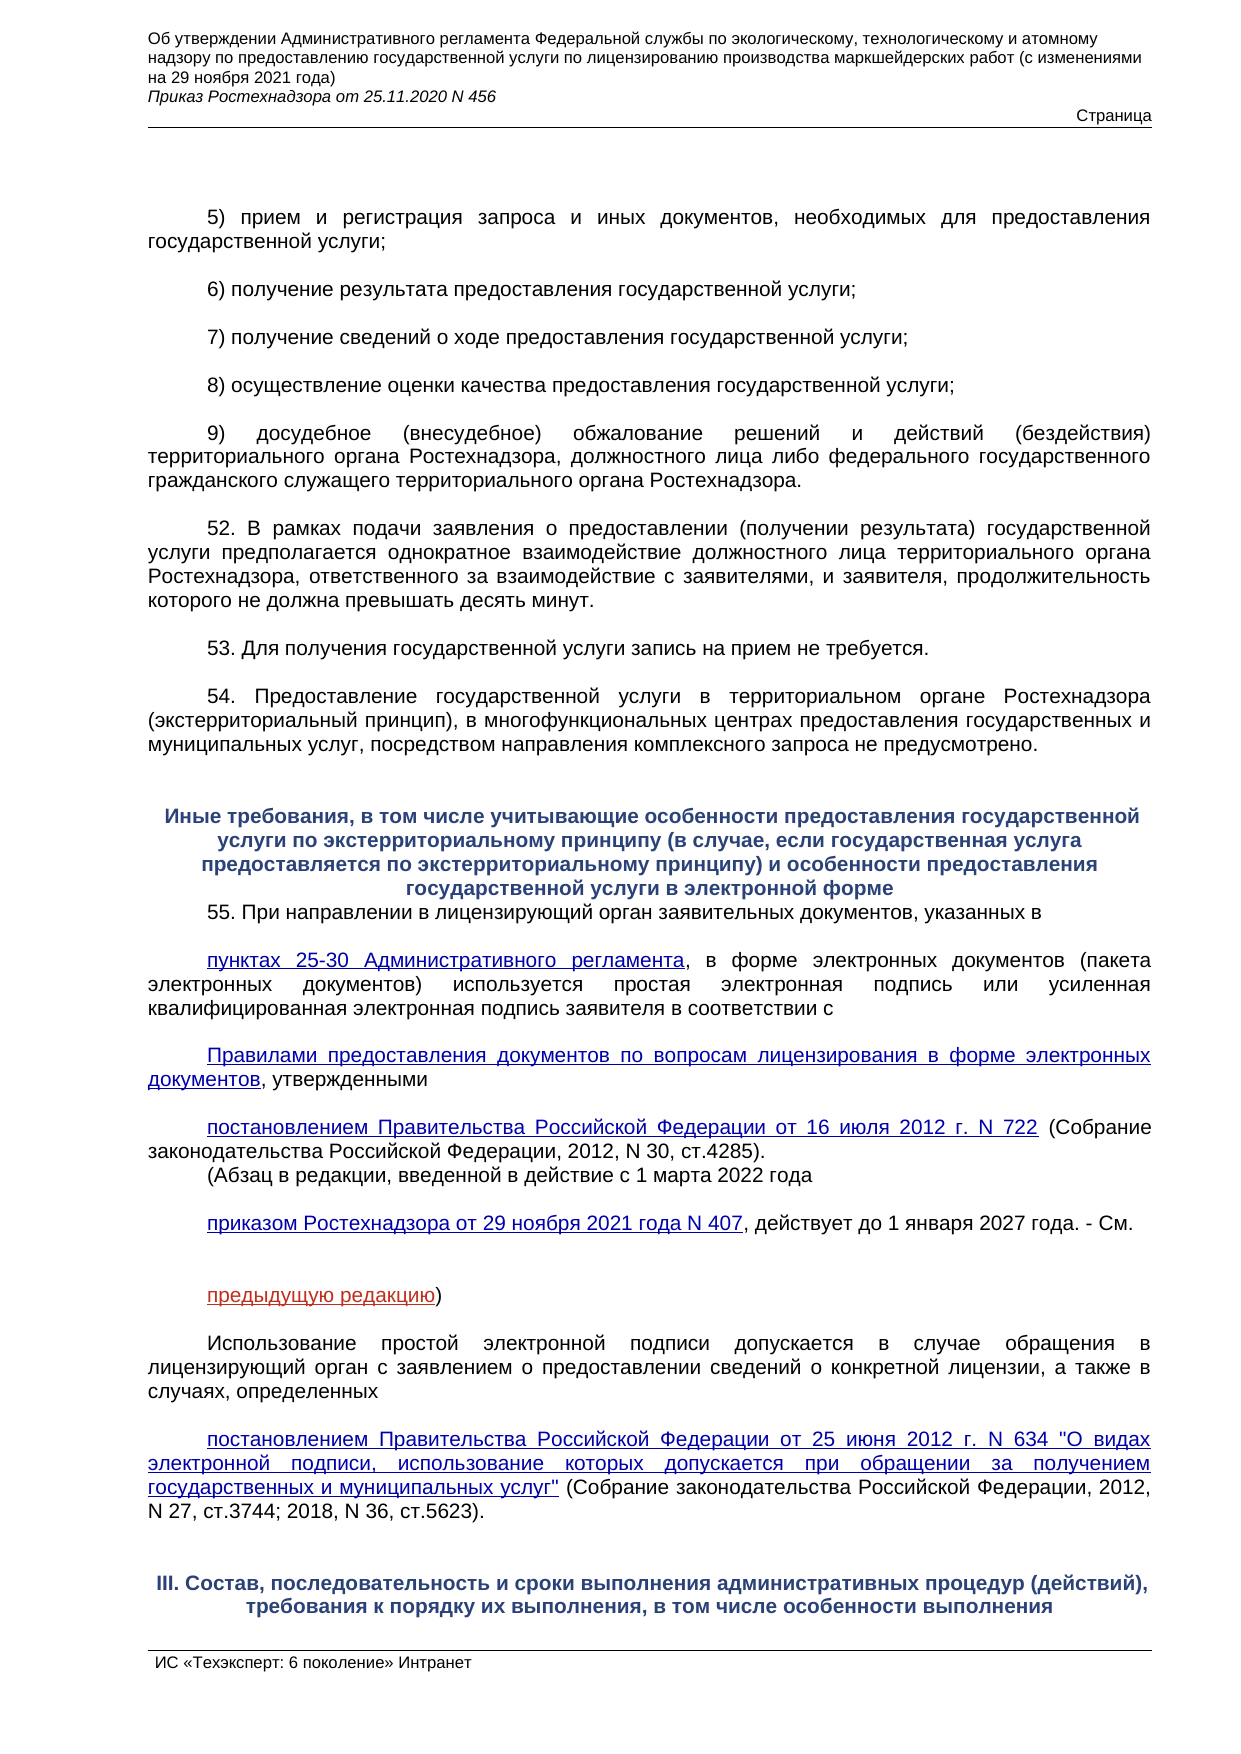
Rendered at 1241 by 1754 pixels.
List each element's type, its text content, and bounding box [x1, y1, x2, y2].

text постановлением Правительства Российской Федерации от 16 июля 2012 г. N 722 (Собрание законодательства Российской Федерации, 2012, N 30, ст.4285). [148, 1115, 1152, 1163]
text Правилами предоставления документов по вопросам лицензирования в форме электронных документов, утвержденными [148, 1043, 1152, 1091]
text предыдущую редакцию) [148, 1283, 1152, 1307]
text Иные требования, в том числе учитывающие особенности предоставления государственной услуги по экстерриториальному принципу (в случае, если государственная услуга предоставляется по экстерриториальному принципу) и особенности предоставления государственной услуги в электронной форме [148, 804, 1152, 899]
text 6) получение результата предоставления государственной услуги; [148, 277, 1152, 301]
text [148, 1570, 1152, 1618]
text пунктах 25-30 Административного регламента, в форме электронных документов (пакета электронных документов) используется простая электронная подпись или усиленная квалифицированная электронная подпись заявителя в соответствии с [148, 947, 1152, 1019]
text (Абзац в редакции, введенной в действие c 1 марта 2022 года [148, 1163, 1152, 1187]
text 52. В рамках подачи заявления о предоставлении (получении результата) государственной услуги предполагается однократное взаимодействие должностного лица территориального органа Ростехнадзора, ответственного за взаимодействие с заявителями, и заявителя, продолжительность которого не должна превышать десять минут. [148, 516, 1152, 612]
text 53. Для получения государственной услуги запись на прием не требуется. [148, 636, 1152, 660]
text 9) досудебное (внесудебное) обжалование решений и действий (бездействия) территориального органа Ростехнадзора, должностного лица либо федерального государственного гражданского служащего территориального органа Ростехнадзора. [148, 420, 1152, 492]
text приказом Ростехнадзора от 29 ноября 2021 года N 407, действует до 1 января 2027 года. - См. [148, 1211, 1152, 1235]
text 8) осуществление оценки качества предоставления государственной услуги; [148, 372, 1152, 396]
text 54. Предоставление государственной услуги в территориальном органе Ростехнадзора (экстерриториальный принцип), в многофункциональных центрах предоставления государственных и муниципальных услуг, посредством направления комплексного запроса не предусмотрено. [148, 684, 1152, 756]
text 7) получение сведений о ходе предоставления государственной услуги; [148, 324, 1152, 348]
text 55. При направлении в лицензирующий орган заявительных документов, указанных в [148, 899, 1152, 923]
text 5) прием и регистрация запроса и иных документов, необходимых для предоставления государственной услуги; [148, 205, 1152, 253]
text Использование простой электронной подписи допускается в случае обращения в лицензирующий орган с заявлением о предоставлении сведений о конкретной лицензии, а также в случаях, определенных [148, 1331, 1152, 1403]
text постановлением Правительства Российской Федерации от 25 июня 2012 г. N 634 "О видах электронной подписи, использование которых допускается при обращении за получением государственных и муниципальных услуг" (Собрание законодательства Российской Федерации, 2012, N 27, ст.3744; 2018, N 36, ст.5623). [148, 1427, 1152, 1522]
